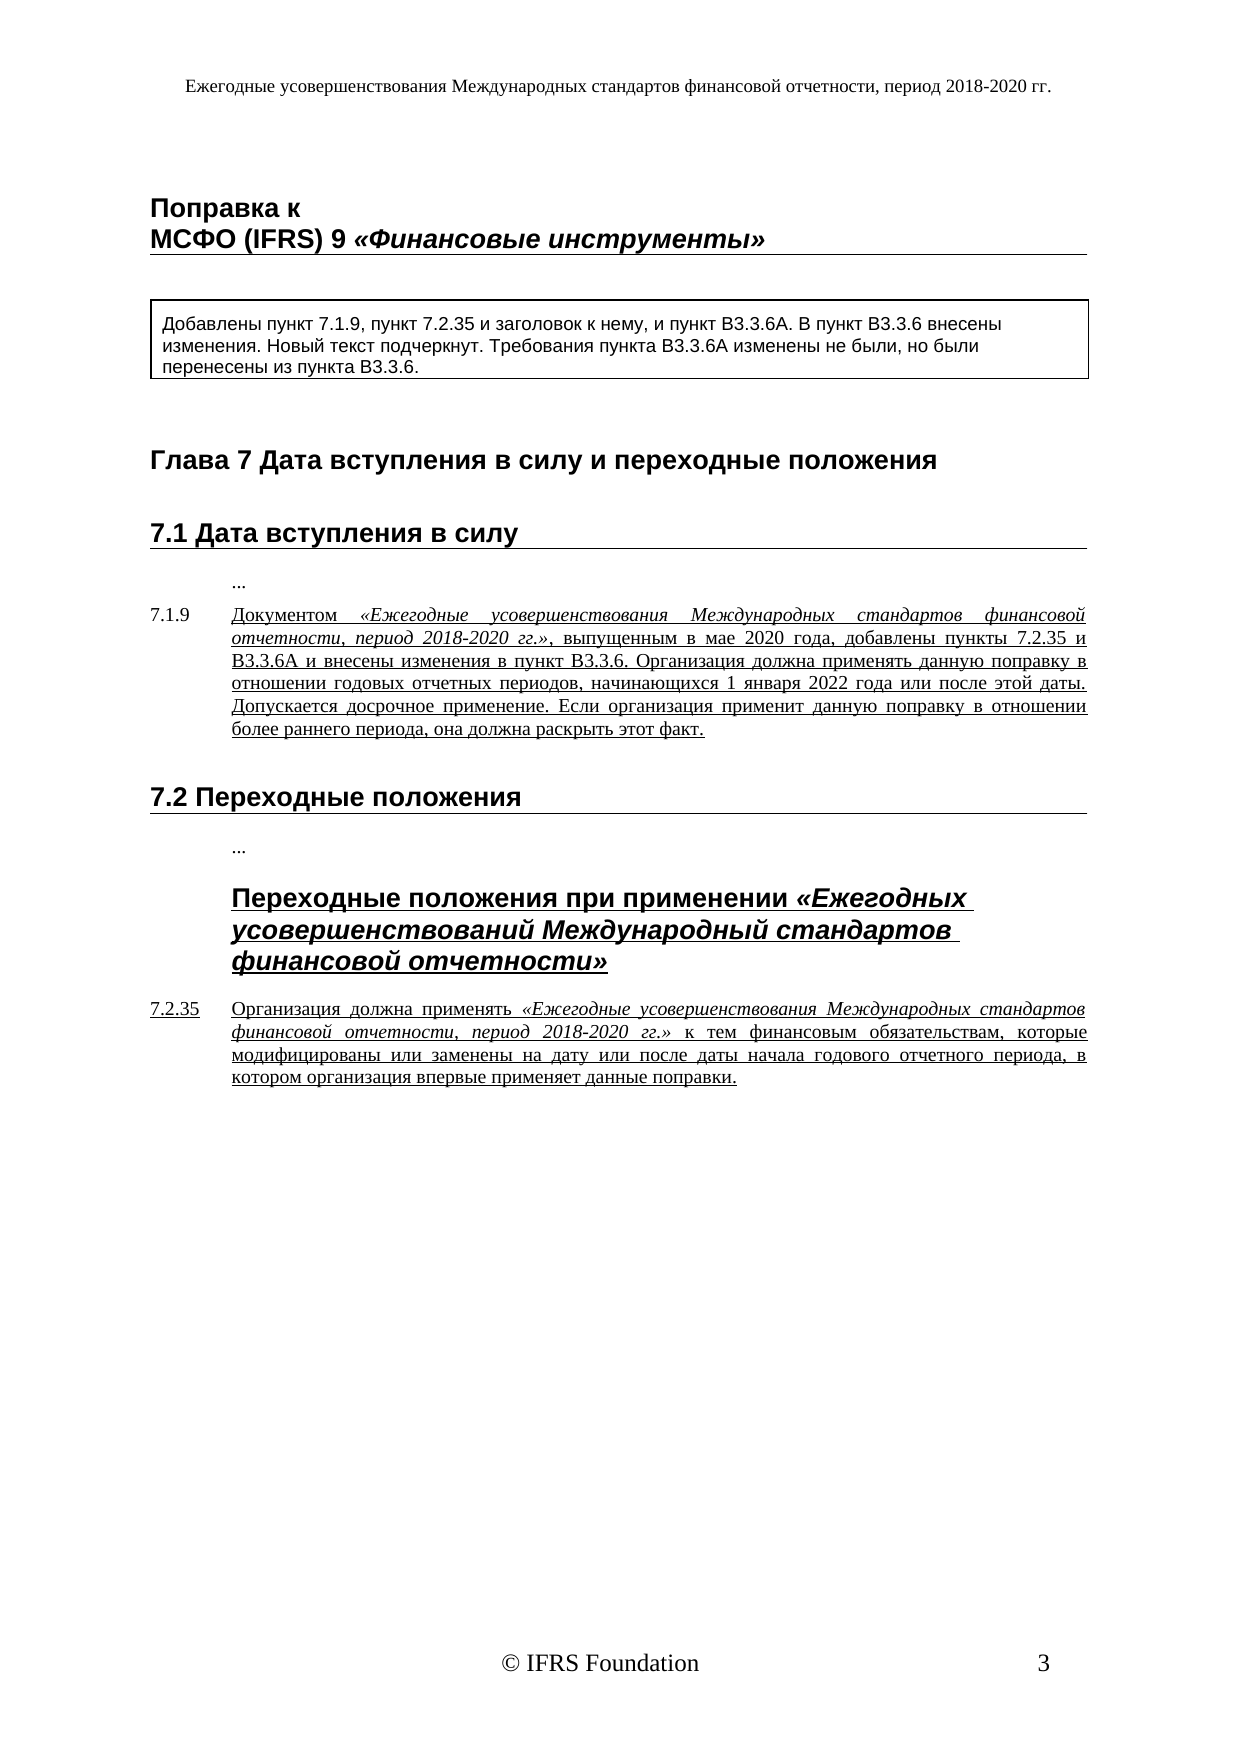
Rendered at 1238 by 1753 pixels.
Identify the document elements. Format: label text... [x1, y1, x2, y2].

title Переходные положения при применении «Ежегодных усовершенствований Международный стандартов финансовой отчетности» [231, 882, 1087, 976]
text ... [150, 834, 1087, 857]
title 7.2 Переходные положения [150, 781, 1087, 813]
text 7.1.9 Документом «Ежегодные усовершенствования Международных стандартов финансовой отчетности, период 2018-2020 гг.», выпущенным в мае 2020 года, добавлены пункты 7.2.35 и B3.3.6A и внесены изменения в пункт B3.3.6. Организация должна применять данную поправку в отношении годовых отчетных периодов, начинающихся 1 января 2022 года или после этой даты. Допускается досрочное применение. Если организация применит данную поправку в отношении более раннего периода, она должна раскрыть этот факт. [150, 603, 1087, 740]
text ... [150, 570, 1087, 592]
title 7.1 Дата вступления в силу [150, 517, 1087, 548]
text 7.2.35 Организация должна применять «Ежегодные усовершенствования Международных стандартов финансовой отчетности, период 2018-2020 гг.» к тем финансовым обязательствам, которые модифицированы или заменены на дату или после даты начала годового отчетного периода, в котором организация впервые применяет данные поправки. [150, 997, 1087, 1088]
title Поправка к МСФО (IFRS) 9 «Финансовые инструменты» [150, 192, 1087, 254]
title Глава 7 Дата вступления в силу и переходные положения [150, 444, 1087, 475]
table_header Добавлены пункт 7.1.9, пункт 7.2.35 и заголовок к нему, и пункт B3.3.6A. В пункт B3.3.6 внесены изменения. Новый текст подчеркнут. Требования пункта B3.3.6A изменены не были, но были перенесены из пункта B3.3.6. [152, 301, 1088, 378]
